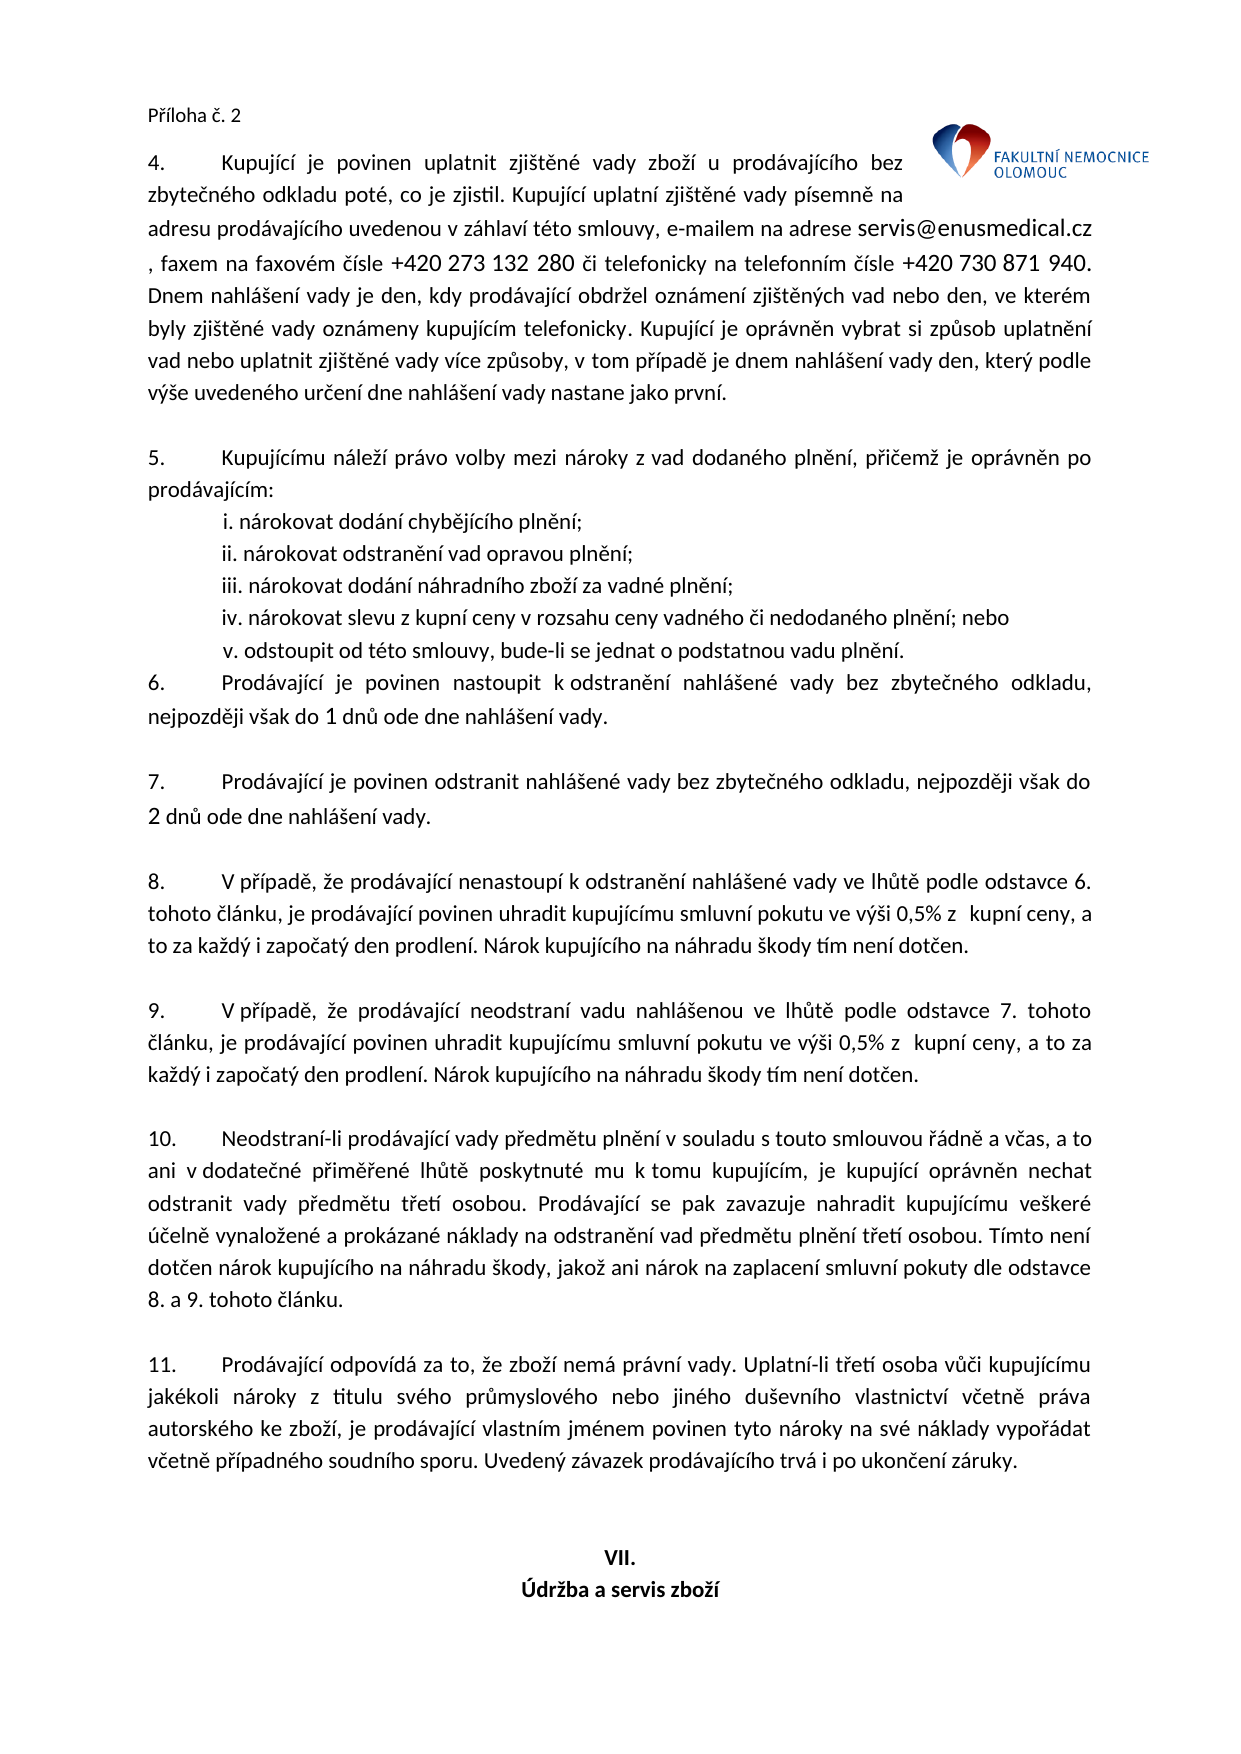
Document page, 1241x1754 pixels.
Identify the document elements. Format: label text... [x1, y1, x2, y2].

list i. nárokovat dodání chybějícího plnění; [223, 507, 1093, 535]
text VII. [148, 1543, 1093, 1571]
list 10. Neodstraní-li prodávající vady předmětu plnění v souladu s touto smlouvou řádně a včas, a to ani v dodatečné přiměřené lhůtě poskytnuté mu k tomu kupujícím, je kupující oprávněn nechat odstranit vady předmětu třetí osobou. Prodávající se pak zavazuje nahradit kupujícímu veškeré účelně vynaložené a prokázané náklady na odstranění vad předmětu plnění třetí osobou. Tímto není dotčen nárok kupujícího na náhradu škody, jakož ani nárok na zaplacení smluvní pokuty dle odstavce 8. a 9. tohoto článku. [148, 1124, 1093, 1313]
list 7. Prodávající je povinen odstranit nahlášené vady bez zbytečného odkladu, nejpozději však do dnů ode dne nahlášení vady. [148, 767, 1093, 830]
list 5. Kupujícímu náleží právo volby mezi nároky z vad dodaného plnění, přičemž je oprávněn po prodávajícím: [148, 443, 1093, 503]
list 8. V případě, že prodávající nenastoupí k odstranění nahlášené vady ve lhůtě podle odstavce 6. tohoto článku, je prodávající povinen uhradit kupujícímu smluvní pokutu ve výši 0,5% z kupní ceny, a to za každý i započatý den prodlení. Nárok kupujícího na náhradu škody tím není dotčen. [148, 867, 1093, 959]
list 9. V případě, že prodávající neodstraní vadu nahlášenou ve lhůtě podle odstavce 7. tohoto článku, je prodávající povinen uhradit kupujícímu smluvní pokutu ve výši 0,5% z kupní ceny, a to za každý i započatý den prodlení. Nárok kupujícího na náhradu škody tím není dotčen. [148, 996, 1093, 1088]
list 11. Prodávající odpovídá za to, že zboží nemá právní vady. Uplatní-li třetí osoba vůči kupujícímu jakékoli nároky z titulu svého průmyslového nebo jiného duševního vlastnictví včetně práva autorského ke zboží, je prodávající vlastním jménem povinen tyto nároky na své náklady vypořádat včetně případného soudního sporu. Uvedený závazek prodávajícího trvá i po ukončení záruky. [148, 1350, 1093, 1474]
list iv. nárokovat slevu z kupní ceny v rozsahu ceny vadného či nedodaného plnění; nebo [148, 603, 1093, 632]
text Údržba a servis zboží [148, 1575, 1093, 1603]
list 6. Prodávající je povinen nastoupit k odstranění nahlášené vady bez zbytečného odkladu, nejpozději však do dnů ode dne nahlášení vady. [148, 668, 1093, 731]
list iii. nárokovat dodání náhradního zboží za vadné plnění; [148, 571, 1093, 599]
list 4. Kupující je povinen uplatnit zjištěné vady zboží u prodávajícího bez zbytečného odkladu poté, co je zjistil. Kupující uplatní zjištěné vady písemně na adresu prodávajícího uvedenou v záhlaví této smlouvy, e-mailem na adrese , faxem na faxovém čísle či telefonicky na telefonním čísle Dnem nahlášení vady je den, kdy prodávající obdržel oznámení zjištěných vad nebo den, ve kterém byly zjištěné vady oznámeny kupujícím telefonicky. Kupující je oprávněn vybrat si způsob uplatnění vad nebo uplatnit zjištěné vady více způsoby, v tom případě je dnem nahlášení vady den, který podle výše uvedeného určení dne nahlášení vady nastane jako první. [148, 148, 1093, 406]
list v. odstoupit od této smlouvy, bude-li se jednat o podstatnou vadu plnění. [223, 636, 1093, 664]
list ii. nárokovat odstranění vad opravou plnění; [148, 539, 1093, 567]
